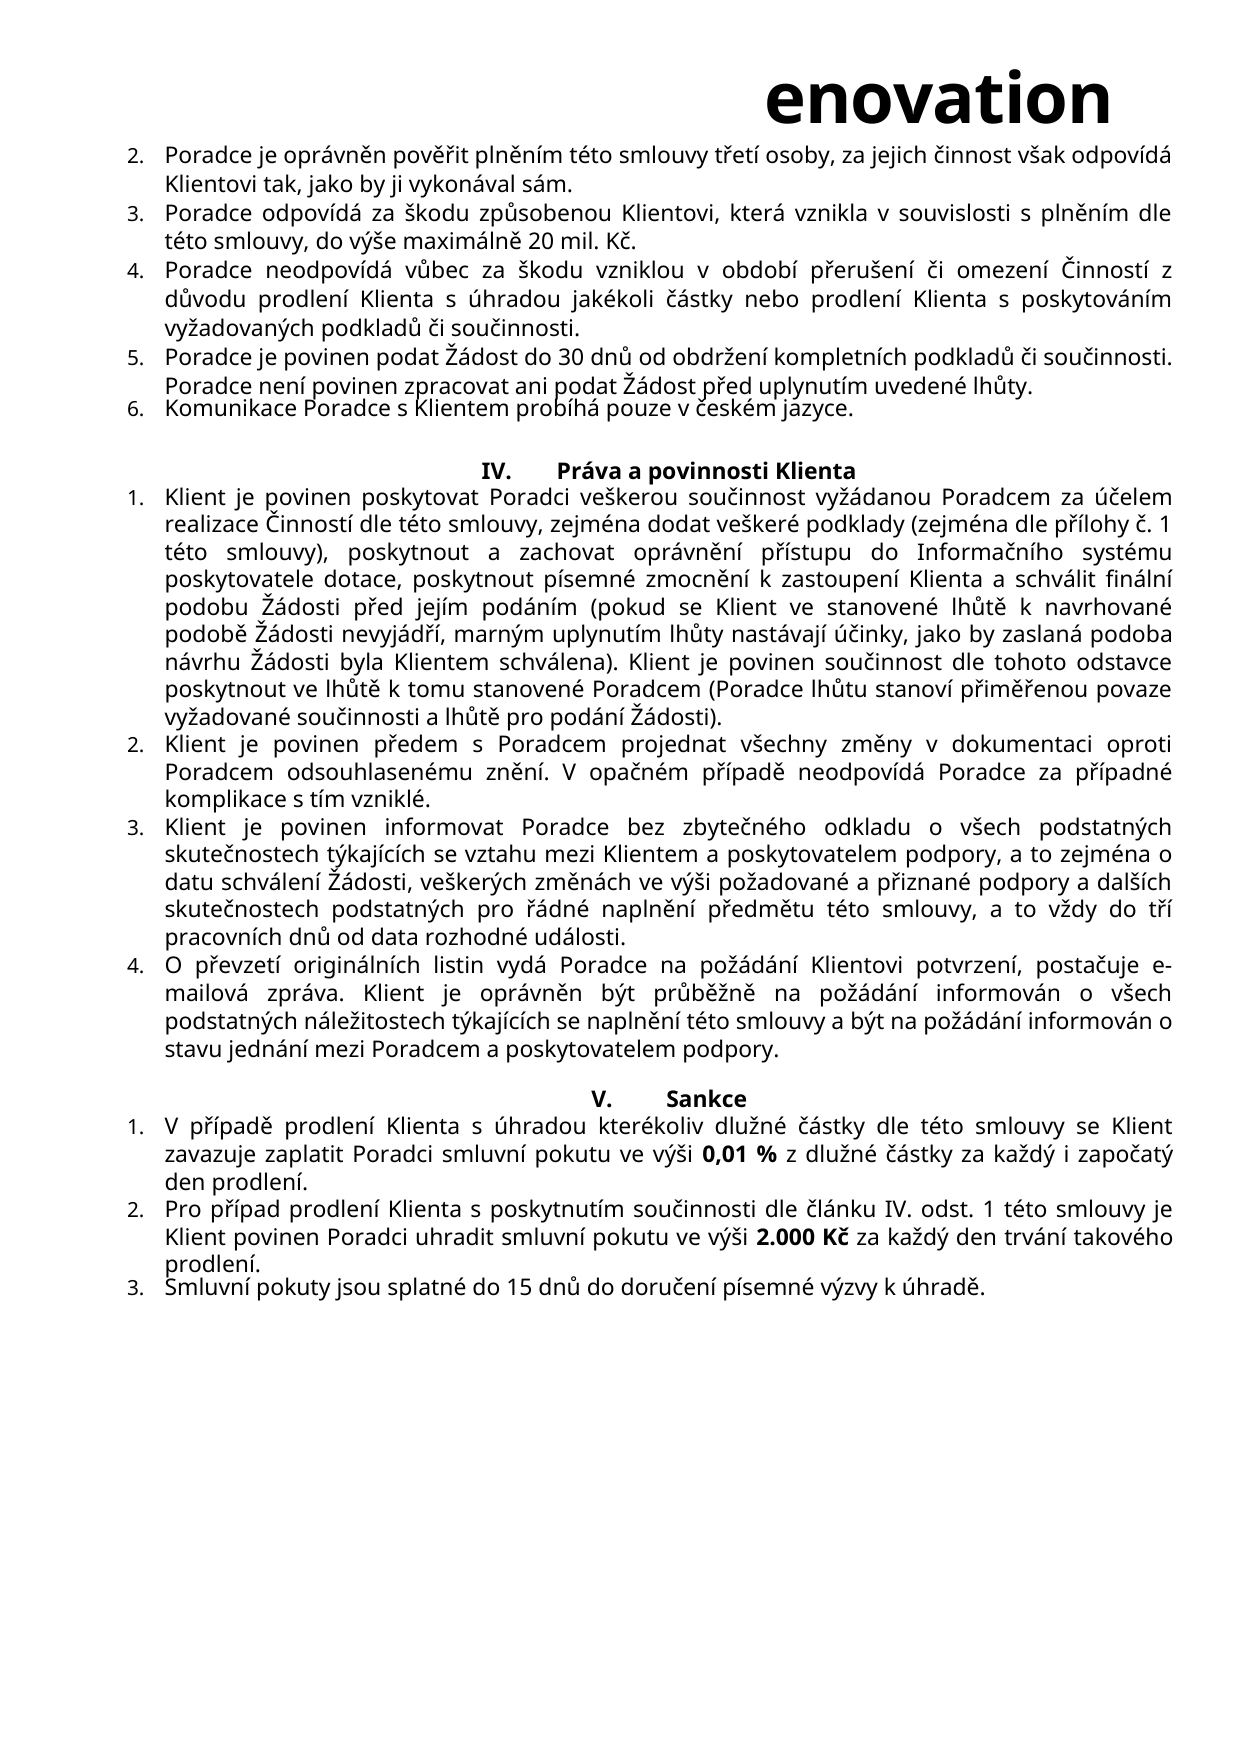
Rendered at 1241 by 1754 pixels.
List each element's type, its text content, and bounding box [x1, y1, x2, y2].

list Smluvní pokuty jsou splatné do 15 dnů do doručení písemné výzvy k úhradě. [127, 1278, 1174, 1299]
list Komunikace Poradce s Klientem probíhá pouze v českém jazyce. [127, 400, 1174, 421]
list Klient je povinen poskytovat Poradci veškerou součinnost vyžádanou Poradcem za účelem realizace Činností dle této smlouvy, zejména dodat veškeré podklady (zejména dle přílohy č. 1 této smlouvy), poskytnout a zachovat oprávnění přístupu do Informačního systému poskytovatele dotace, poskytnout písemné zmocnění k zastoupení Klienta a schválit finální podobu Žádosti před jejím podáním (pokud se Klient ve stanovené lhůtě k navrhované podobě Žádosti nevyjádří, marným uplynutím lhůty nastávají účinky, jako by zaslaná podoba návrhu Žádosti byla Klientem schválena). Klient je povinen součinnost dle tohoto odstavce poskytnout ve lhůtě k tomu stanovené Poradcem (Poradce lhůtu stanoví přiměřenou povaze vyžadované součinnosti a lhůtě pro podání Žádosti). [127, 483, 1174, 731]
list Poradce je oprávněn pověřit plněním této smlouvy třetí osoby, za jejich činnost však odpovídá Klientovi tak, jako by ji vykonával sám. [127, 140, 1174, 198]
list Práva a povinnosti Klienta [164, 463, 1174, 483]
list V případě prodlení Klienta s úhradou kterékoliv dlužné částky dle této smlouvy se Klient zavazuje zaplatit Poradci smluvní pokutu ve výši 0,01 % z dlužné částky za každý i započatý den prodlení. [127, 1112, 1174, 1196]
list Poradce je povinen podat Žádost do 30 dnů od obdržení kompletních podkladů či součinnosti. Poradce není povinen zpracovat ani podat Žádost před uplynutím uvedené lhůty. [127, 342, 1174, 400]
list Klient je povinen předem s Poradcem projednat všechny změny v dokumentaci oproti Poradcem odsouhlasenému znění. V opačném případě neodpovídá Poradce za případné komplikace s tím vzniklé. [127, 731, 1174, 813]
list Poradce neodpovídá vůbec za škodu vzniklou v období přerušení či omezení Činností z důvodu prodlení Klienta s úhradou jakékoli částky nebo prodlení Klienta s poskytováním vyžadovaných podkladů či součinnosti. [127, 255, 1174, 342]
list Pro případ prodlení Klienta s poskytnutím součinnosti dle článku IV. odst. 1 této smlouvy je Klient povinen Poradci uhradit smluvní pokutu ve výši 2.000 Kč za každý den trvání takového prodlení. [127, 1196, 1174, 1278]
list Poradce odpovídá za škodu způsobenou Klientovi, která vznikla v souvislosti s plněním dle této smlouvy, do výše maximálně 20 mil. Kč. [127, 198, 1174, 255]
list Klient je povinen informovat Poradce bez zbytečného odkladu o všech podstatných skutečnostech týkajících se vztahu mezi Klientem a poskytovatelem podpory, a to zejména o datu schválení Žádosti, veškerých změnách ve výši požadované a přiznané podpory a dalších skutečnostech podstatných pro řádné naplnění předmětu této smlouvy, a to vždy do tří pracovních dnů od data rozhodné události. [127, 813, 1174, 951]
list Sankce [164, 1091, 1174, 1112]
list O převzetí originálních listin vydá Poradce na požádání Klientovi potvrzení, postačuje e-mailová zpráva. Klient je oprávněn být průběžně na požádání informován o všech podstatných náležitostech týkajících se naplnění této smlouvy a být na požádání informován o stavu jednání mezi Poradcem a poskytovatelem podpory. [127, 951, 1174, 1063]
